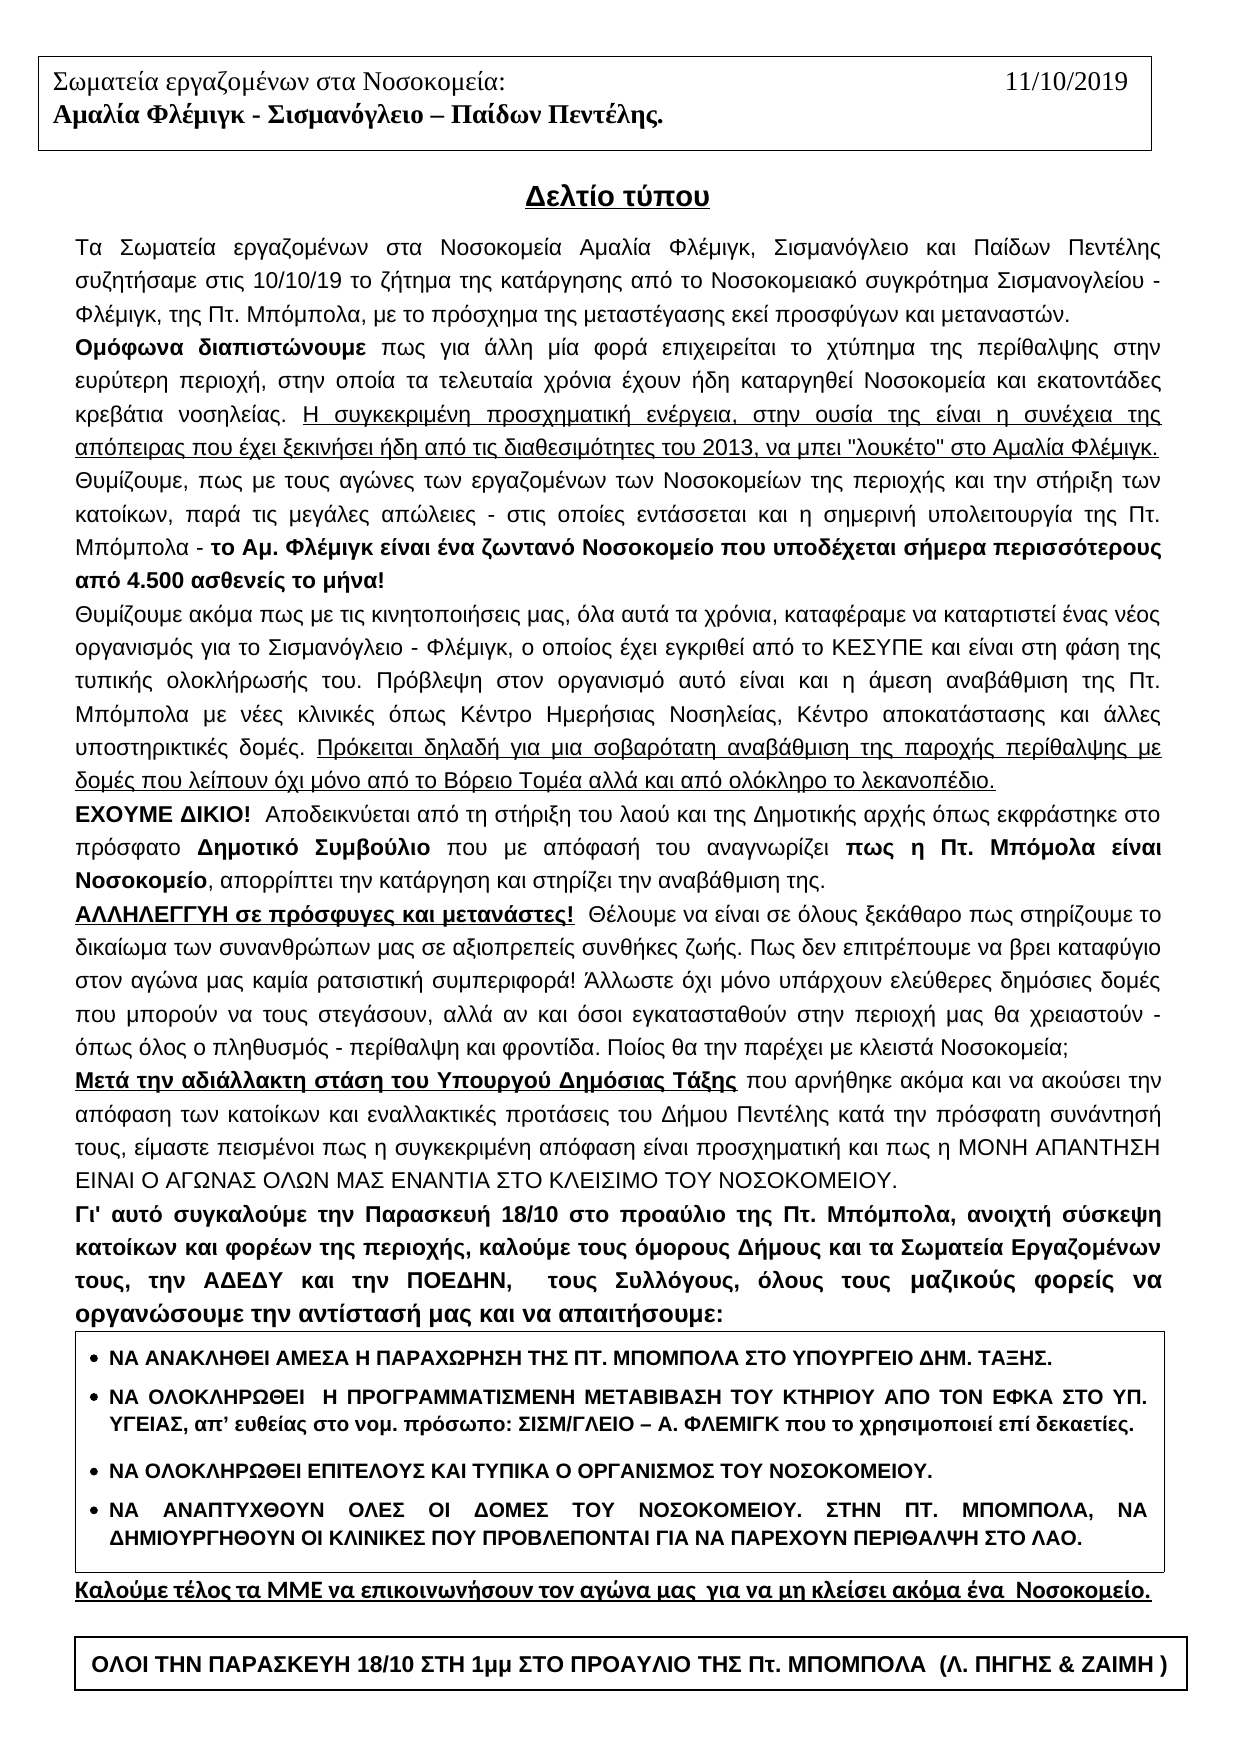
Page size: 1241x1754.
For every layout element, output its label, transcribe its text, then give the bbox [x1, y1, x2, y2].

text Καλούμε τέλος τα ΜΜΕ να επικοινωνήσουν τον αγώνα μας για να μη κλείσει ακόμα ένα Νοσοκομείο. [75, 1573, 1162, 1605]
text Ομόφωνα διαπιστώνουμε πως για άλλη μία φορά επιχειρείται το χτύπημα της περίθαλψης στην ευρύτερη περιοχή, στην οποία τα τελευταία χρόνια έχουν ήδη καταργηθεί Νοσοκομεία και εκατοντάδες κρεβάτια νοσηλείας. Η συγκεκριμένη προσχηματική ενέργεια, στην ουσία της είναι η συνέχεια της απόπειρας που έχει ξεκινήσει ήδη από τις διαθεσιμότητες του 2013, να μπει "λουκέτο" στο Αμαλία Φλέμιγκ. [75, 329, 1162, 462]
text Θυμίζουμε ακόμα πως με τις κινητοποιήσεις μας, όλα αυτά τα χρόνια, καταφέραμε να καταρτιστεί ένας νέος οργανισμός για το Σισμανόγλειο - Φλέμιγκ, ο οποίος έχει εγκριθεί από το ΚΕΣΥΠΕ και είναι στη φάση της τυπικής ολοκλήρωσής του. Πρόβλεψη στον οργανισμό αυτό είναι και η άμεση αναβάθμιση της Πτ. Μπόμπολα με νέες κλινικές όπως Κέντρο Ημερήσιας Νοσηλείας, Κέντρο αποκατάστασης και άλλες υποστηρικτικές δομές. Πρόκειται δηλαδή για μια σοβαρότατη αναβάθμιση της παροχής περίθαλψης με δομές που λείπουν όχι μόνο από το Βόρειο Τομέα αλλά και από ολόκληρο το λεκανοπέδιο. [75, 596, 1162, 796]
text ΑΛΛΗΛΕΓΓΥΗ σε πρόσφυγες και μετανάστες! Θέλουμε να είναι σε όλους ξεκάθαρο πως στηρίζουμε το δικαίωμα των συνανθρώπων μας σε αξιοπρεπείς συνθήκες ζωής. Πως δεν επιτρέπουμε να βρει καταφύγιο στον αγώνα μας καμία ρατσιστική συμπεριφορά! Άλλωστε όχι μόνο υπάρχουν ελεύθερες δημόσιες δομές που μπορούν να τους στεγάσουν, αλλά αν και όσοι εγκατασταθούν στην περιοχή μας θα χρειαστούν - όπως όλος ο πληθυσμός - περίθαλψη και φροντίδα. Ποίος θα την παρέχει με κλειστά Νοσοκομεία; [75, 896, 1162, 1062]
text ΕΧΟΥΜΕ ΔΙΚΙΟ! Αποδεικνύεται από τη στήριξη του λαού και της Δημοτικής αρχής όπως εκφράστηκε στο πρόσφατο Δημοτικό Συμβούλιο που με απόφασή του αναγνωρίζει πως η Πτ. Μπόμολα είναι Νοσοκομείο, απορρίπτει την κατάργηση και στηρίζει την αναβάθμιση της. [75, 796, 1162, 896]
list Γι' αυτό συγκαλούμε την Παρασκευή 18/10 στο προαύλιο της Πτ. Μπόμπολα, ανοιχτή σύσκεψη κατοίκων και φορέων της περιοχής, καλούμε τους όμορους Δήμους και τα Σωματεία Εργαζομένων τους, την ΑΔΕΔΥ και την ΠΟΕΔΗΝ, τους Συλλόγους, όλους τους μαζικούς φορείς να οργανώσουμε την αντίστασή μας και να απαιτήσουμε: [75, 1196, 1162, 1329]
text Δελτίο τύπου [450, 179, 1162, 212]
text Θυμίζουμε, πως με τους αγώνες των εργαζομένων των Νοσοκομείων της περιοχής και την στήριξη των κατοίκων, παρά τις μεγάλες απώλειες - στις οποίες εντάσσεται και η σημερινή υπολειτουργία της Πτ. Μπόμπολα - το Αμ. Φλέμιγκ είναι ένα ζωντανό Νοσοκομείο που υποδέχεται σήμερα περισσότερους από 4.500 ασθενείς το μήνα! [75, 462, 1162, 596]
text Τα Σωματεία εργαζομένων στα Νοσοκομεία Αμαλία Φλέμιγκ, Σισμανόγλειο και Παίδων Πεντέλης συζητήσαμε στις 10/10/19 το ζήτημα της κατάργησης από το Νοσοκομειακό συγκρότημα Σισμανογλείου - Φλέμιγκ, της Πτ. Μπόμπολα, με το πρόσχημα της μεταστέγασης εκεί προσφύγων και μεταναστών. [75, 229, 1162, 329]
text Μετά την αδιάλλακτη στάση του Υπουργού Δημόσιας Τάξης που αρνήθηκε ακόμα και να ακούσει την απόφαση των κατοίκων και εναλλακτικές προτάσεις του Δήμου Πεντέλης κατά την πρόσφατη συνάντησή τους, είμαστε πεισμένοι πως η συγκεκριμένη απόφαση είναι προσχηματική και πως η ΜΟΝΗ ΑΠΑΝΤΗΣΗ ΕΙΝΑΙ Ο ΑΓΩΝΑΣ ΟΛΩΝ ΜΑΣ ΕΝΑΝΤΙΑ ΣΤΟ ΚΛΕΙΣΙΜΟ ΤΟΥ ΝΟΣΟΚΟΜΕΙΟΥ. [75, 1062, 1162, 1196]
